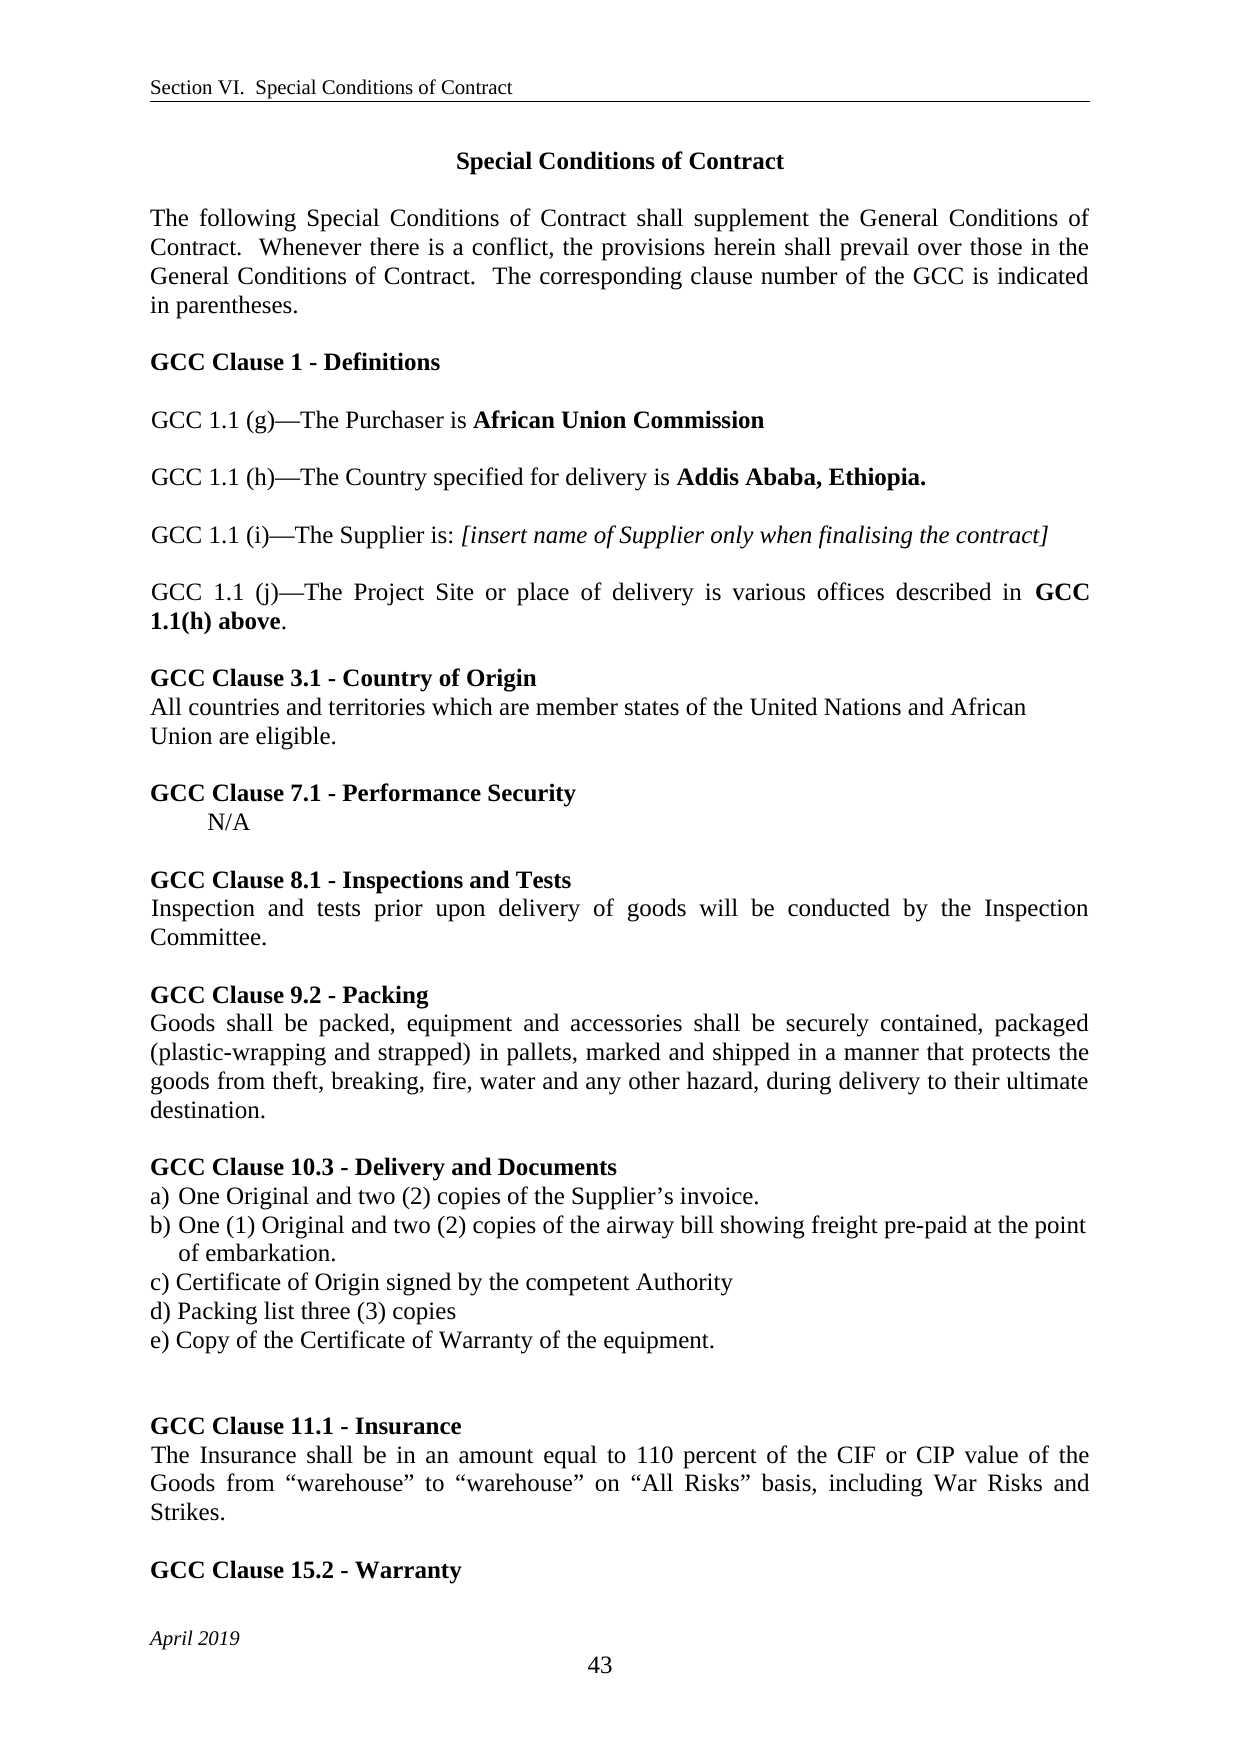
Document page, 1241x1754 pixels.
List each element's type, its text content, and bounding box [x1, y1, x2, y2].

text a) One Original and two (2) copies of the Supplier’s invoice. [150, 1181, 1090, 1210]
text GCC Clause 9.2 - Packing [150, 980, 1090, 1008]
text GCC 1.1 (h)—The Country specified for delivery is Addis Ababa, Ethiopia. [150, 462, 1090, 491]
text GCC Clause 1 - Definitions [150, 347, 1090, 376]
text The following Special Conditions of Contract shall supplement the General Conditions of Contract. Whenever there is a conflict, the provisions herein shall prevail over those in the General Conditions of Contract. The corresponding clause number of the GCC is indicated in parentheses. [150, 203, 1090, 318]
text d) Packing list three (3) copies [150, 1296, 1090, 1325]
text GCC 1.1 (g)—The Purchaser is African Union Commission [150, 405, 1090, 433]
text Inspection and tests prior upon delivery of goods will be conducted by the Inspection Committee. [150, 893, 1090, 951]
text N/A [206, 807, 1090, 836]
text The Insurance shall be in an amount equal to 110 percent of the CIF or CIP value of the Goods from “warehouse” to “warehouse” on “All Risks” basis, including War Risks and Strikes. [150, 1440, 1090, 1526]
text GCC Clause 7.1 - Performance Security [150, 778, 1090, 807]
text GCC 1.1 (i)—The Supplier is: [insert name of Supplier only when finalising the contract] [150, 520, 1090, 548]
text Goods shall be packed, equipment and accessories shall be securely contained, packaged (plastic-wrapping and strapped) in pallets, marked and shipped in a manner that protects the goods from theft, breaking, fire, water and any other hazard, during delivery to their ultimate destination. [150, 1008, 1090, 1123]
text GCC Clause 15.2 - Warranty [150, 1555, 1090, 1583]
text e) Copy of the Certificate of Warranty of the equipment. [150, 1325, 1090, 1353]
text GCC Clause 3.1 - Country of Origin [150, 663, 1090, 692]
text GCC Clause 11.1 - Insurance [150, 1411, 1090, 1440]
text All countries and territories which are member states of the United Nations and African Union are eligible. [150, 692, 1090, 750]
text GCC Clause 8.1 - Inspections and Tests [150, 865, 1090, 893]
text Special Conditions of Contract [150, 146, 1090, 175]
text GCC Clause 10.3 - Delivery and Documents [150, 1152, 1090, 1181]
text c) Certificate of Origin signed by the competent Authority [150, 1267, 1090, 1296]
text GCC 1.1 (j)—The Project Site or place of delivery is various offices described in GCC 1.1(h) above. [150, 577, 1090, 635]
text b) One (1) Original and two (2) copies of the airway bill showing freight pre-paid at the point of embarkation. [150, 1210, 1090, 1267]
